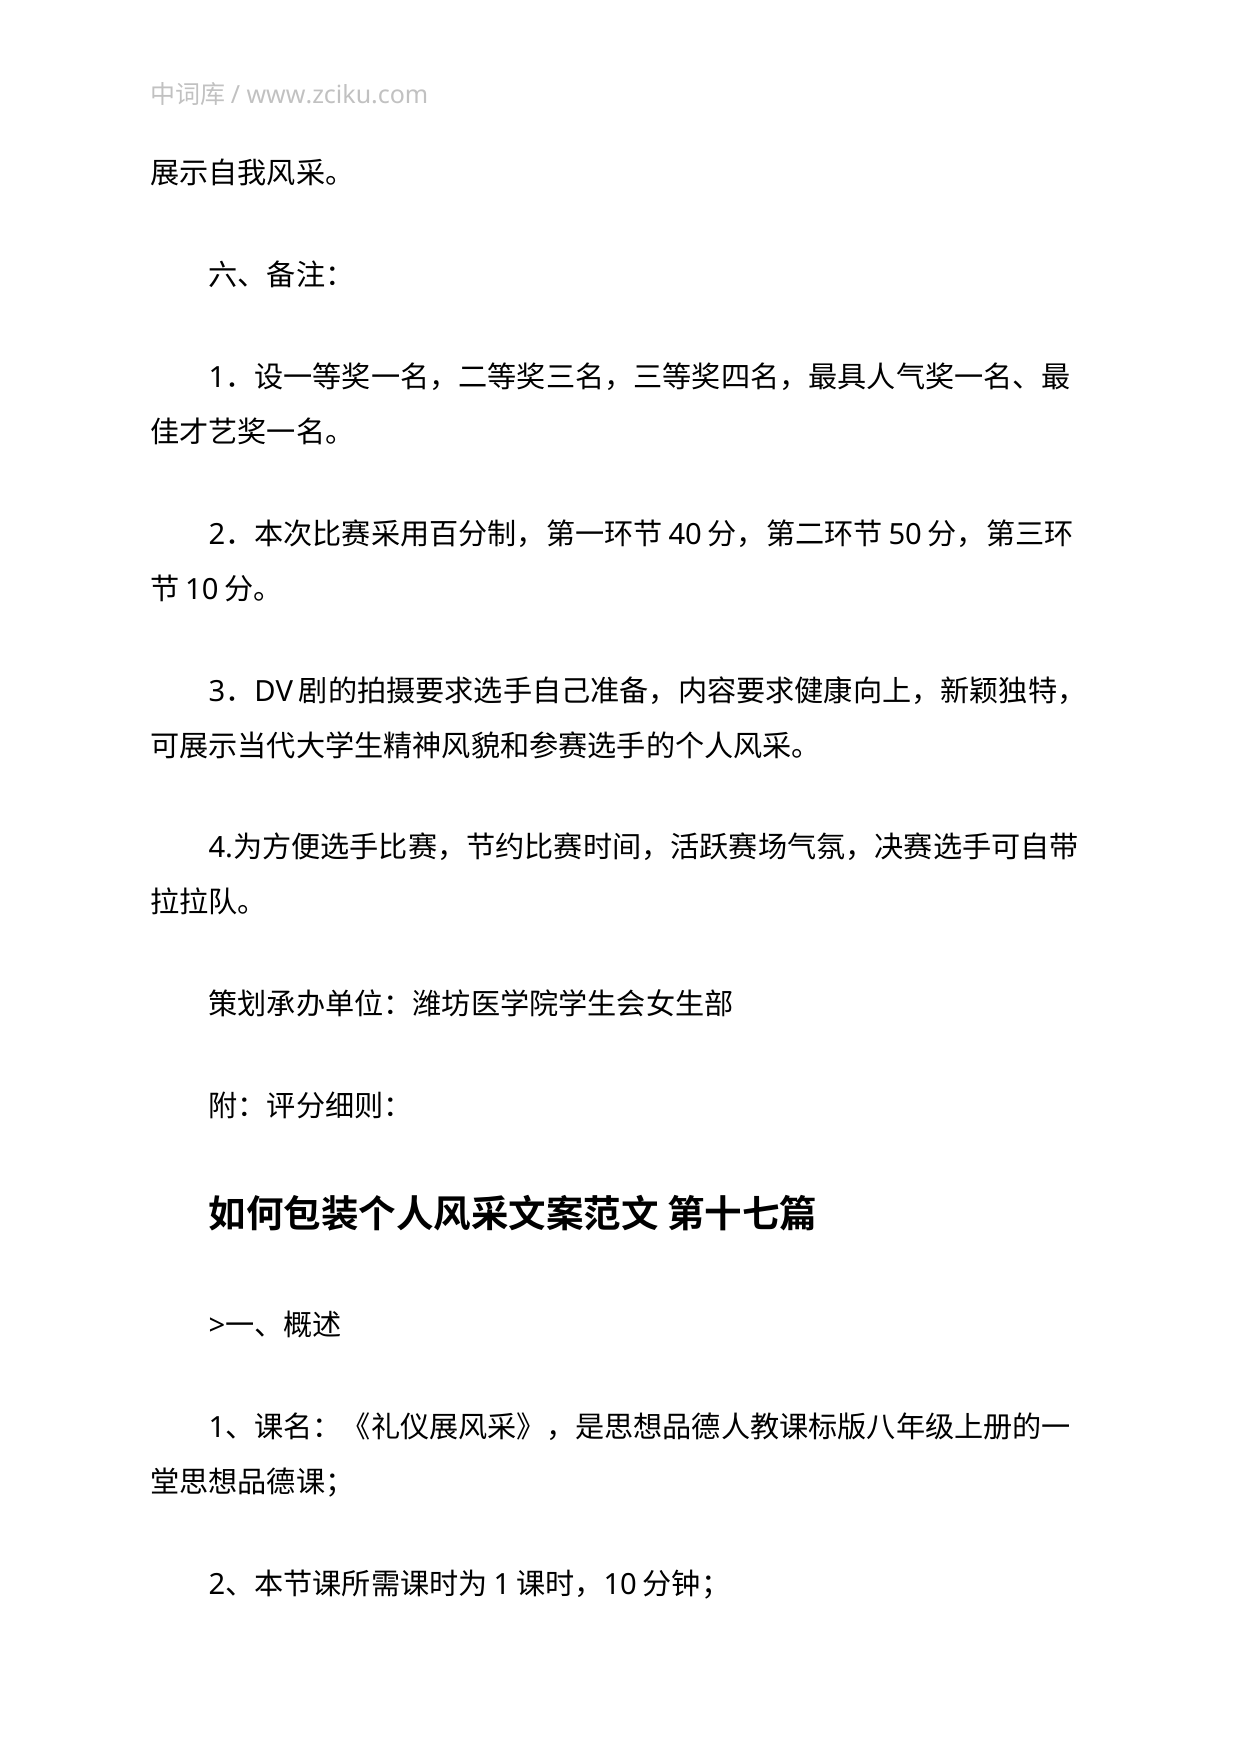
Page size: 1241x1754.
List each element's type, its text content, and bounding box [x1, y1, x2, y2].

text 附：评分细则： [150, 1083, 1090, 1125]
text 策划承办单位：潍坊医学院学生会女生部 [150, 981, 1090, 1023]
text 2．本次比赛采用百分制，第一环节40分，第二环节50分，第三环节10分。 [150, 510, 1090, 608]
text 六、备注： [150, 252, 1090, 294]
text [150, 150, 1090, 192]
text 4.为方便选手比赛，节约比赛时间，活跃赛场气氛，决赛选手可自带拉拉队。 [150, 824, 1090, 921]
text 1、课名：《礼仪展风采》，是思想品德人教课标版八年级上册的一堂思想品德课； [150, 1404, 1090, 1501]
text >一、概述 [150, 1302, 1090, 1344]
text 1．设一等奖一名，二等奖三名，三等奖四名，最具人气奖一名、最佳才艺奖一名。 [150, 353, 1090, 451]
text 3．DV剧的拍摄要求选手自己准备，内容要求健康向上，新颖独特，可展示当代大学生精神风貌和参赛选手的个人风采。 [150, 667, 1090, 764]
text 如何包装个人风采文案范文 第十七篇 [150, 1184, 1090, 1239]
text 2、本节课所需课时为1课时，10分钟； [150, 1561, 1090, 1603]
